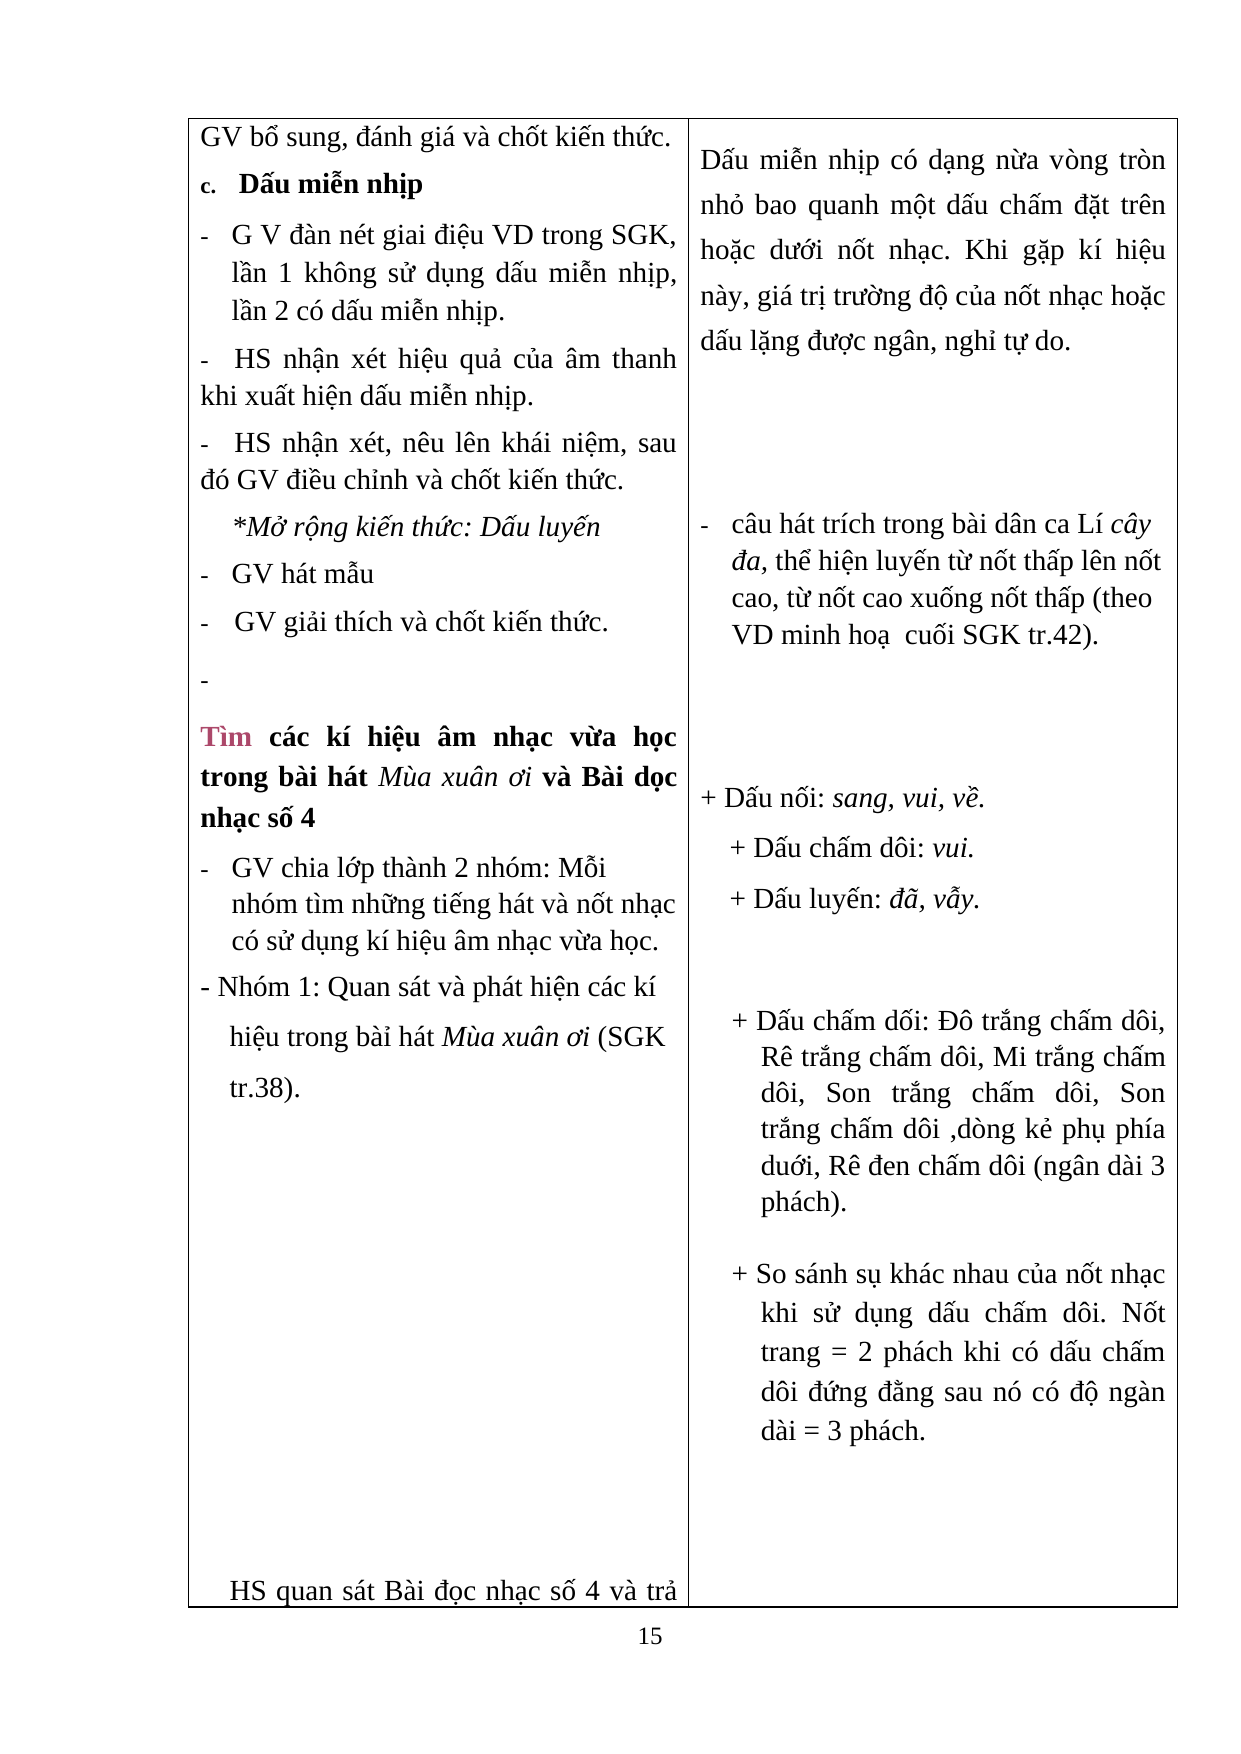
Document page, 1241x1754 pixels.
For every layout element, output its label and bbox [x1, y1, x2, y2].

table_cell [189, 119, 688, 1606]
table_cell [689, 119, 1177, 1606]
